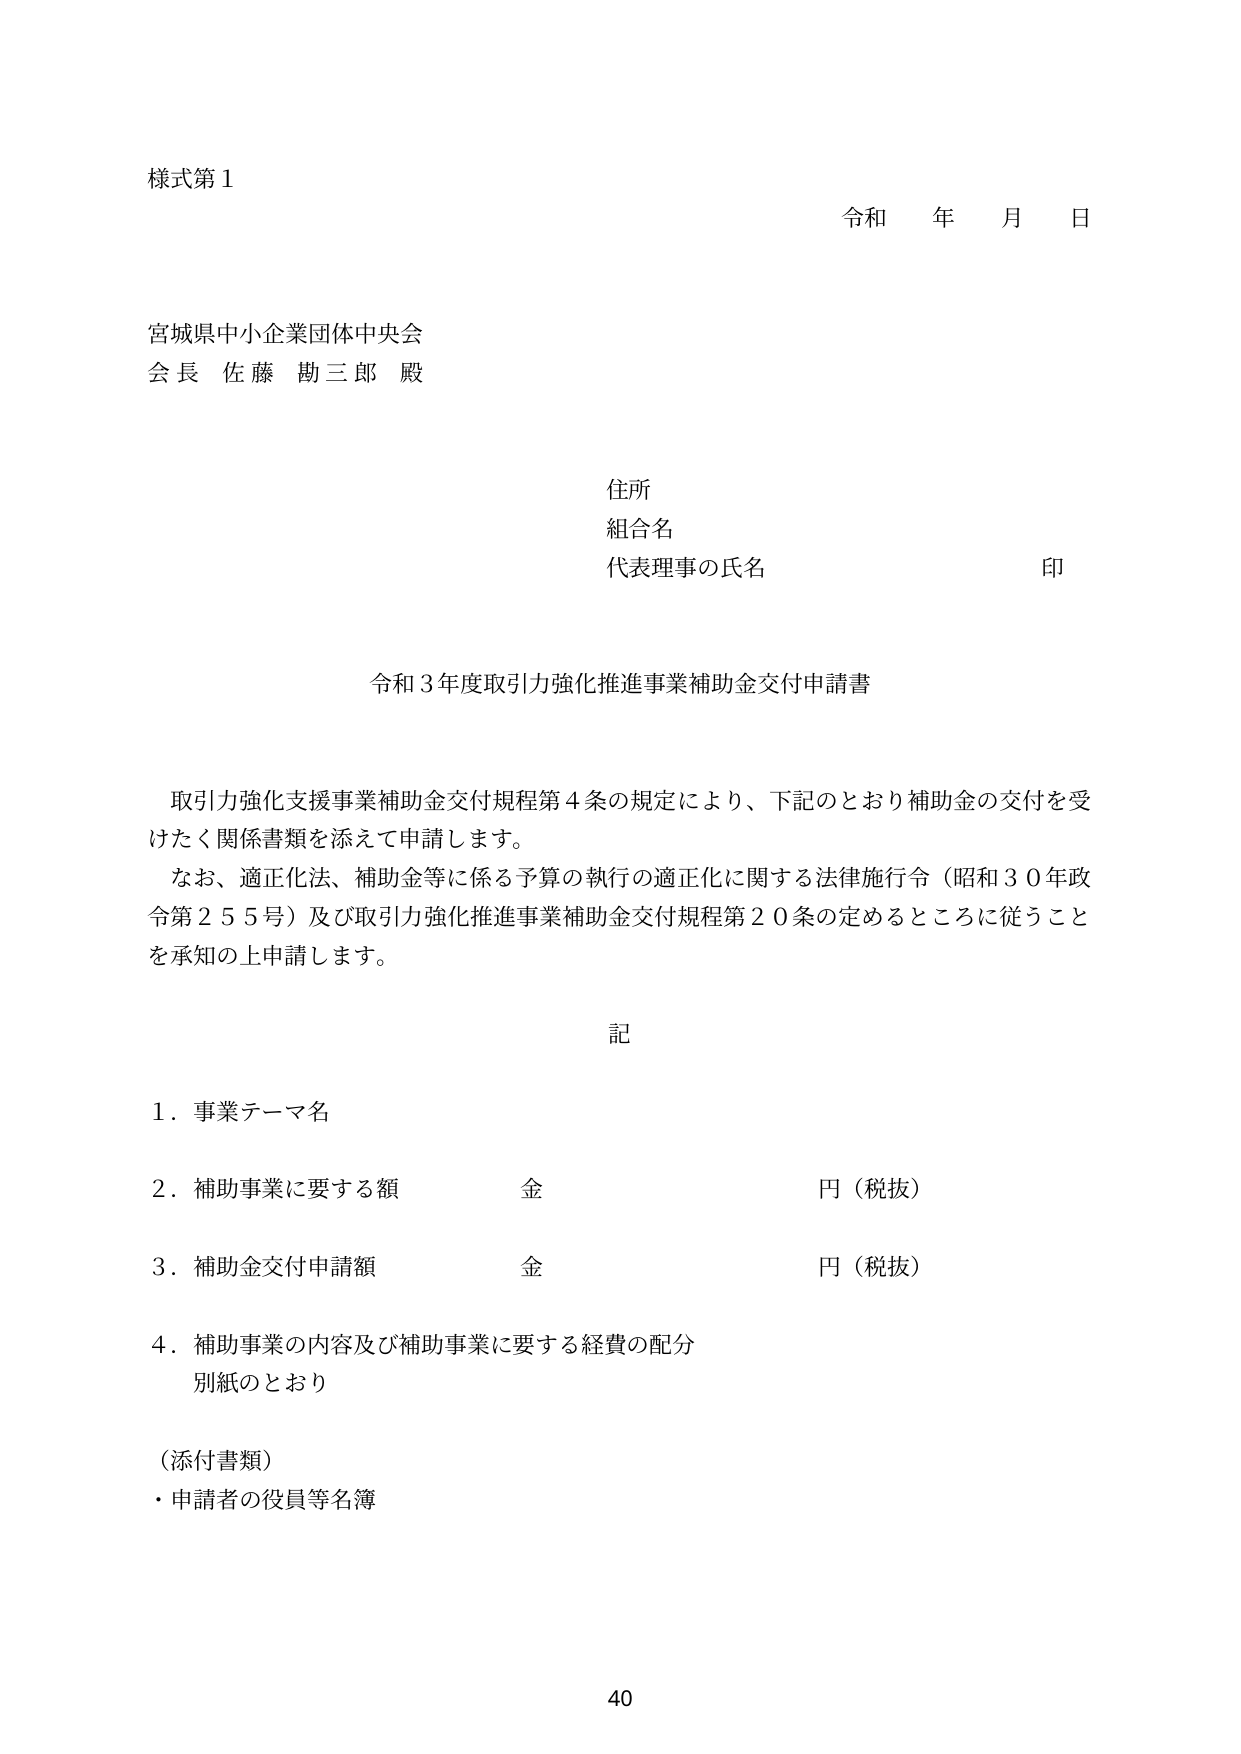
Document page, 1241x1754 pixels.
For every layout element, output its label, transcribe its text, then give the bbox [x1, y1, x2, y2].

text 宮城県中小企業団体中央会 [148, 313, 1092, 352]
text 住所 [606, 469, 1092, 508]
text 様式第１ [148, 158, 1092, 197]
text （添付書類） [148, 1440, 1092, 1479]
text ・申請者の役員等名簿 [148, 1479, 1092, 1518]
text 会 長 佐 藤 勘 三 郎 殿 [148, 352, 1092, 391]
text ２．補助事業に要する額 金 円（税抜） [148, 1168, 1092, 1207]
text １．事業テーマ名 [148, 1091, 1092, 1129]
text 代表理事の氏名 印 [606, 547, 1092, 586]
text 別紙のとおり [148, 1363, 1092, 1401]
text 記 [148, 1013, 1092, 1052]
text なお、適正化法、補助金等に係る予算の執行の適正化に関する法律施行令（昭和３０年政令第２５５号）及び取引力強化推進事業補助金交付規程第２０条の定めるところに従うことを承知の上申請します。 [148, 857, 1092, 974]
text 取引力強化支援事業補助金交付規程第４条の規定により、下記のとおり補助金の交付を受けたく関係書類を添えて申請します。 [148, 780, 1092, 857]
text 組合名 [606, 508, 1092, 547]
text ３．補助金交付申請額 金 円（税抜） [148, 1246, 1092, 1285]
text 令和 年 月 日 [148, 197, 1092, 236]
text ４．補助事業の内容及び補助事業に要する経費の配分 [148, 1324, 1092, 1363]
text 令和３年度取引力強化推進事業補助金交付申請書 [148, 663, 1092, 702]
